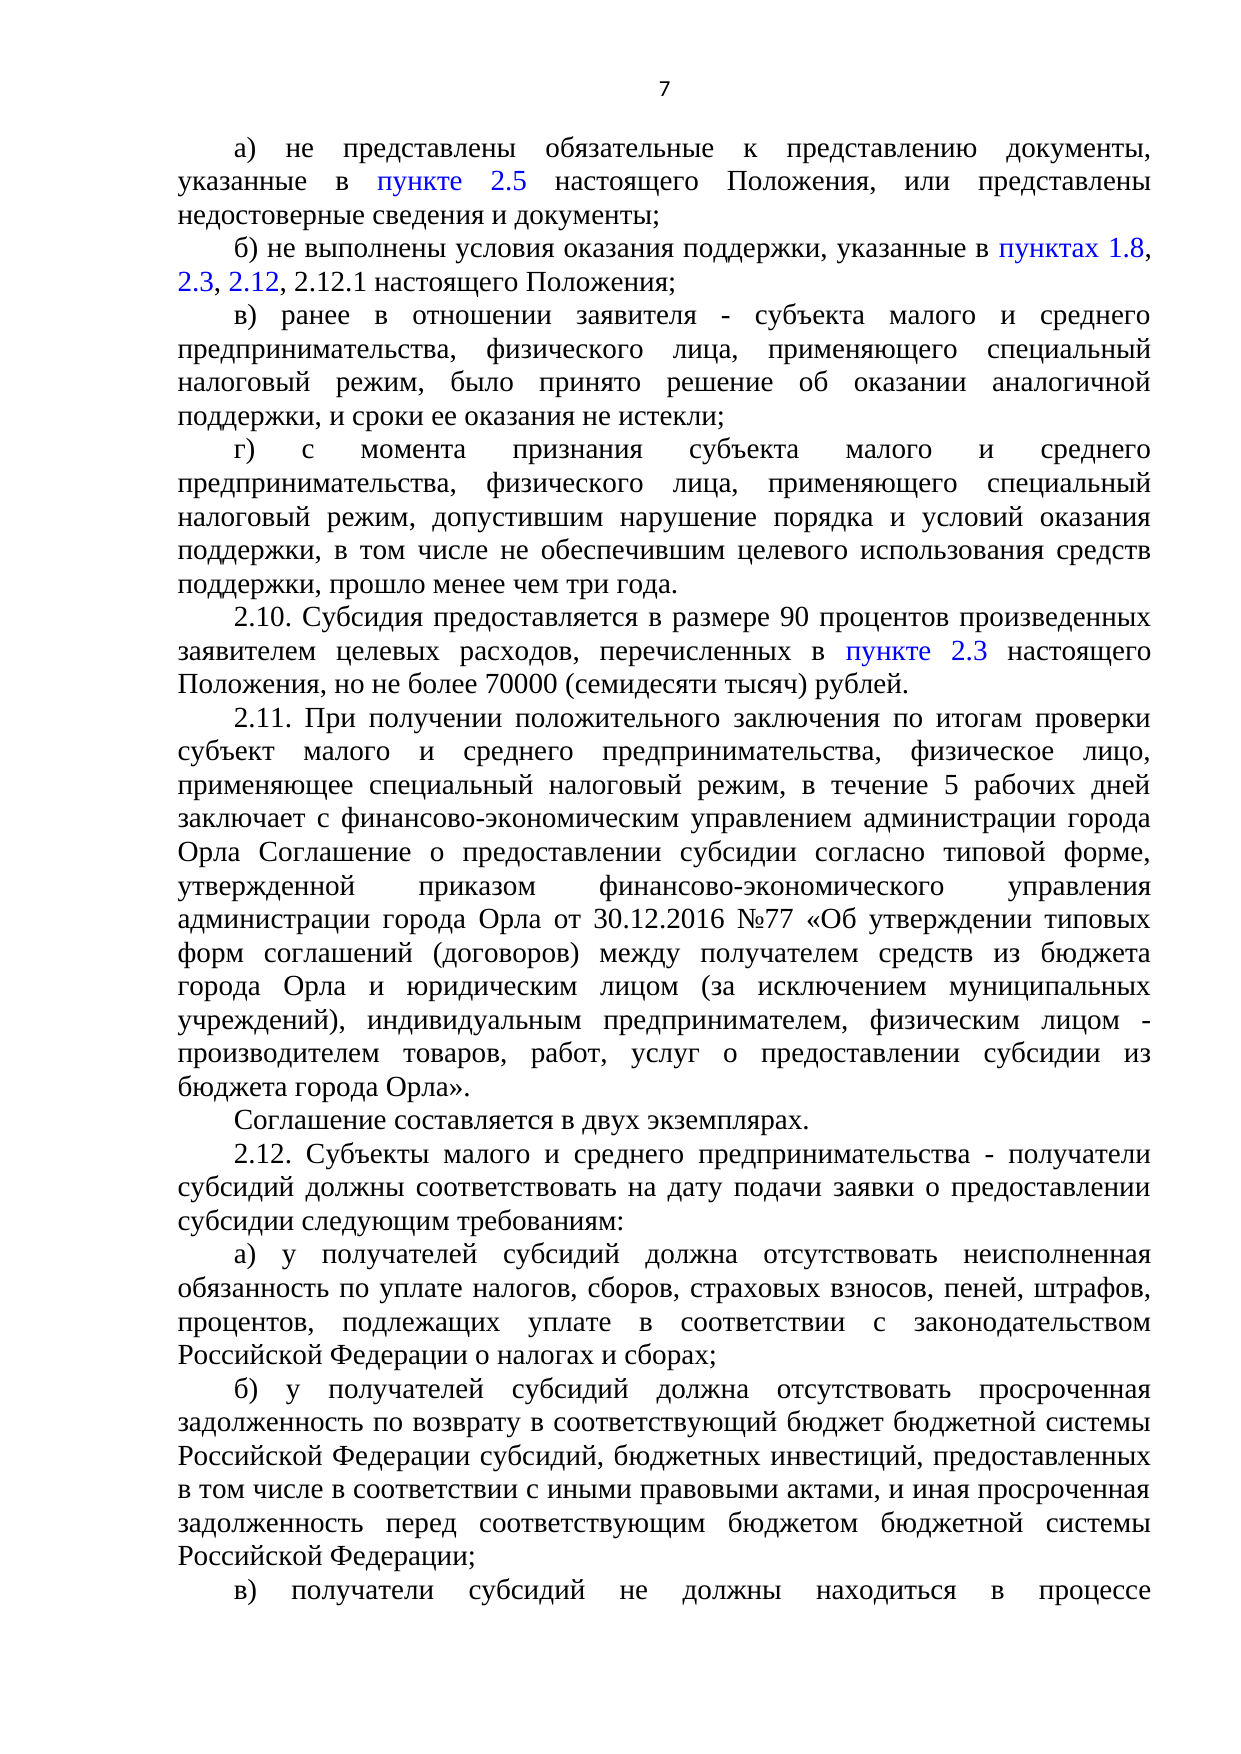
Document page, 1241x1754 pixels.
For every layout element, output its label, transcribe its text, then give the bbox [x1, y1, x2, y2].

text 2.11. При получении положительного заключения по итогам проверки субъект малого и среднего предпринимательства, физическое лицо, применяющее специальный налоговый режим, в течение 5 рабочих дней заключает с финансово-экономическим управлением администрации города Орла Соглашение о предоставлении субсидии согласно типовой форме, утвержденной приказом финансово-экономического управления администрации города Орла от 30.12.2016 №77 «Об утверждении типовых форм соглашений (договоров) между получателем средств из бюджета города Орла и юридическим лицом (за исключением муниципальных учреждений), индивидуальным предпринимателем, физическим лицом - производителем товаров, работ, услуг о предоставлении субсидии из бюджета города Орла». [177, 700, 1152, 1102]
text б) не выполнены условия оказания поддержки, указанные в пунктах 1.8, 2.3, 2.12, 2.12.1 настоящего Положения; [177, 230, 1152, 297]
text а) у получателей субсидий должна отсутствовать неисполненная обязанность по уплате налогов, сборов, страховых взносов, пеней, штрафов, процентов, подлежащих уплате в соответствии с законодательством Российской Федерации о налогах и сборах; [177, 1237, 1152, 1371]
text в) ранее в отношении заявителя - субъекта малого и среднего предпринимательства, физического лица, применяющего специальный налоговый режим, было принято решение об оказании аналогичной поддержки, и сроки ее оказания не истекли; [177, 297, 1152, 432]
text б) у получателей субсидий должна отсутствовать просроченная задолженность по возврату в соответствующий бюджет бюджетной системы Российской Федерации субсидий, бюджетных инвестиций, предоставленных в том числе в соответствии с иными правовыми актами, и иная просроченная задолженность перед соответствующим бюджетом бюджетной системы Российской Федерации; [177, 1371, 1152, 1572]
text г) с момента признания субъекта малого и среднего предпринимательства, физического лица, применяющего специальный налоговый режим, допустившим нарушение порядка и условий оказания поддержки, в том числе не обеспечившим целевого использования средств поддержки, прошло менее чем три года. [177, 432, 1152, 599]
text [177, 1572, 1152, 1606]
text 2.12. Субъекты малого и среднего предпринимательства - получатели субсидий должны соответствовать на дату подачи заявки о предоставлении субсидии следующим требованиям: [177, 1136, 1152, 1237]
text Соглашение составляется в двух экземплярах. [177, 1102, 1152, 1136]
text а) не представлены обязательные к представлению документы, указанные в пункте 2.5 настоящего Положения, или представлены недостоверные сведения и документы; [177, 130, 1152, 230]
text 2.10. Субсидия предоставляется в размере 90 процентов произведенных заявителем целевых расходов, перечисленных в пункте 2.3 настоящего Положения, но не более 70000 (семидесяти тысяч) рублей. [177, 599, 1152, 700]
